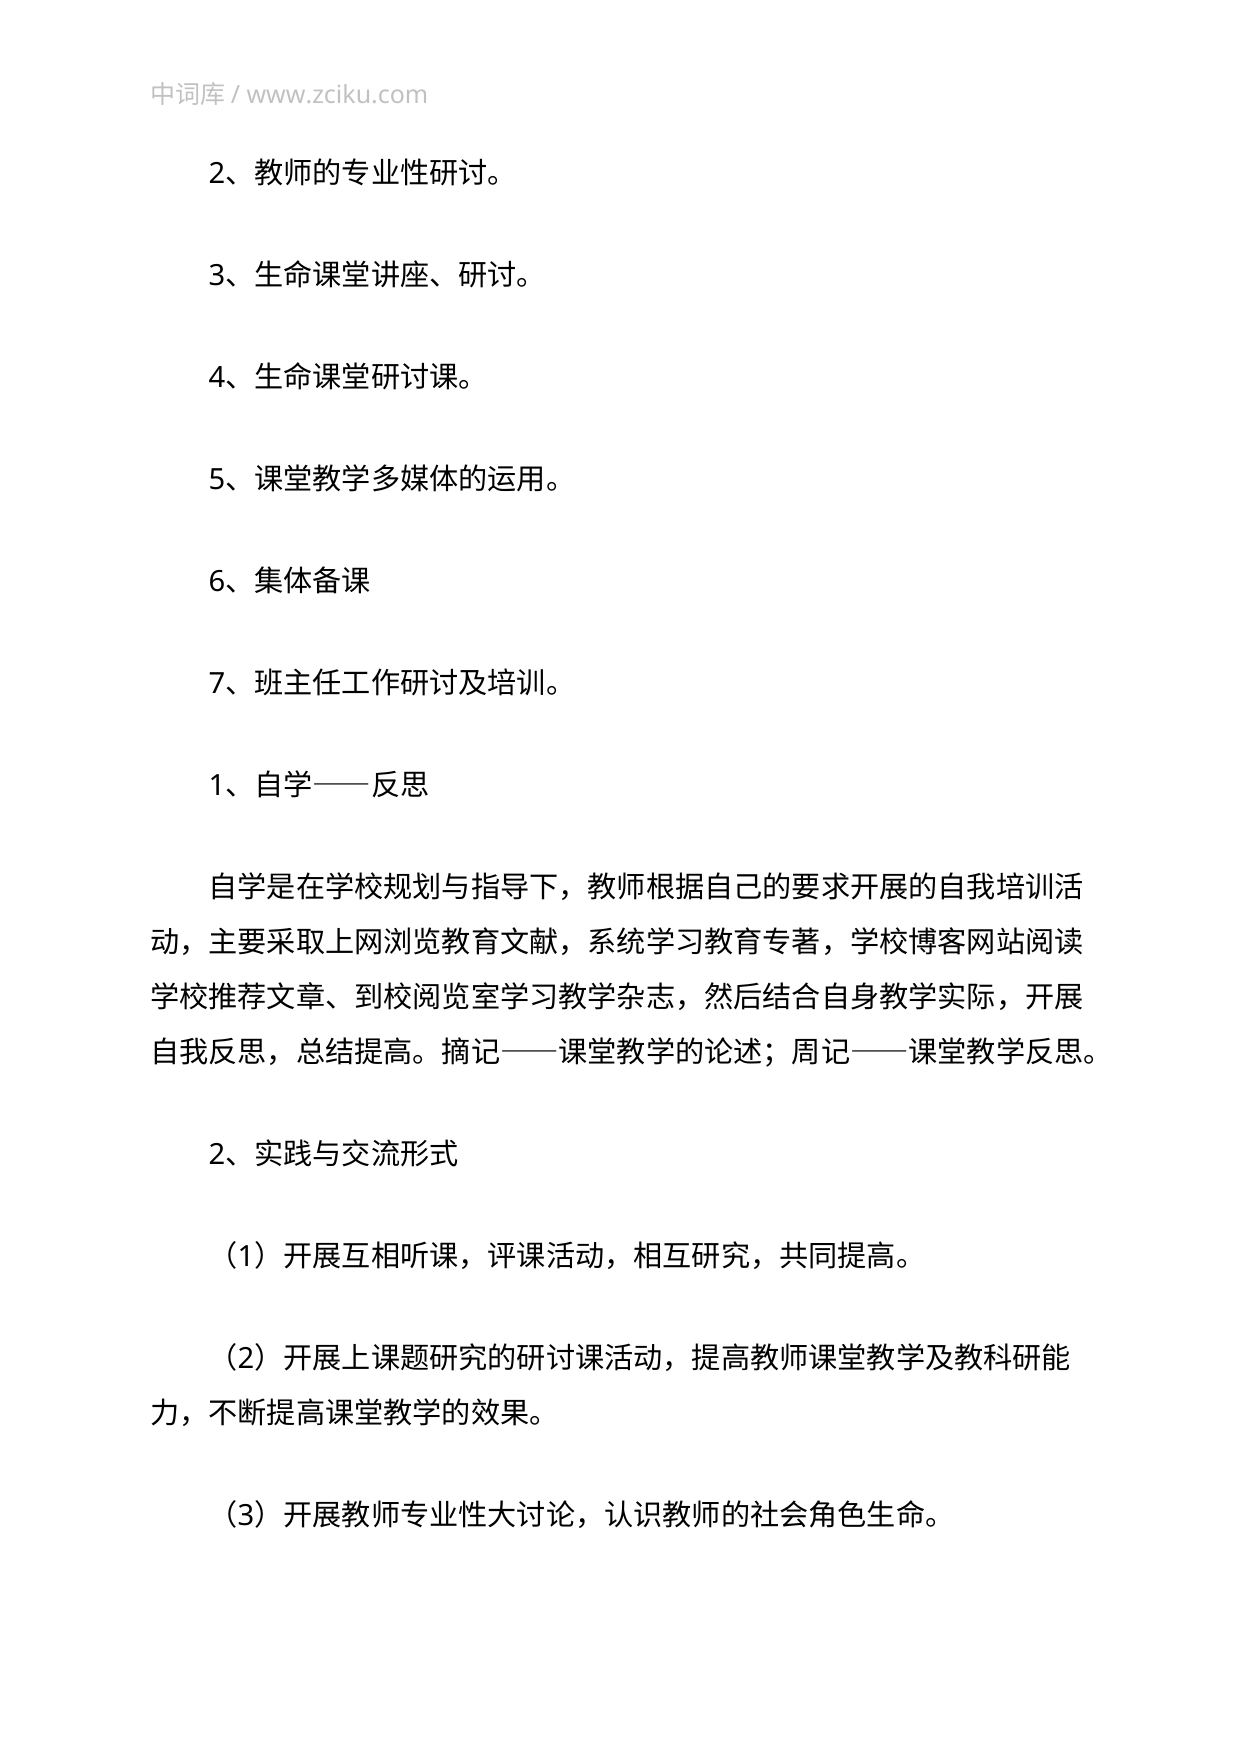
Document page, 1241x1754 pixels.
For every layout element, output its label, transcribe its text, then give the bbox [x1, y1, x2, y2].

text 2、实践与交流形式 [150, 1130, 1090, 1173]
text （2）开展上课题研究的研讨课活动，提高教师课堂教学及教科研能力，不断提高课堂教学的效果。 [150, 1334, 1090, 1432]
text （1）开展互相听课，评课活动，相互研究，共同提高。 [150, 1232, 1090, 1275]
text 5、课堂教学多媒体的运用。 [150, 456, 1090, 498]
text 自学是在学校规划与指导下，教师根据自己的要求开展的自我培训活动，主要采取上网浏览教育文献，系统学习教育专著，学校博客网站阅读学校推荐文章、到校阅览室学习教学杂志，然后结合自身教学实际，开展自我反思，总结提高。摘记——课堂教学的论述；周记——课堂教学反思。 [150, 864, 1090, 1071]
text 6、集体备课 [150, 558, 1090, 600]
text 3、生命课堂讲座、研讨。 [150, 252, 1090, 294]
text 2、教师的专业性研讨。 [150, 150, 1090, 192]
text 7、班主任工作研讨及培训。 [150, 660, 1090, 702]
text 1、自学——反思 [150, 762, 1090, 804]
text （3）开展教师专业性大讨论，认识教师的社会角色生命。 [150, 1491, 1090, 1533]
text 4、生命课堂研讨课。 [150, 354, 1090, 396]
